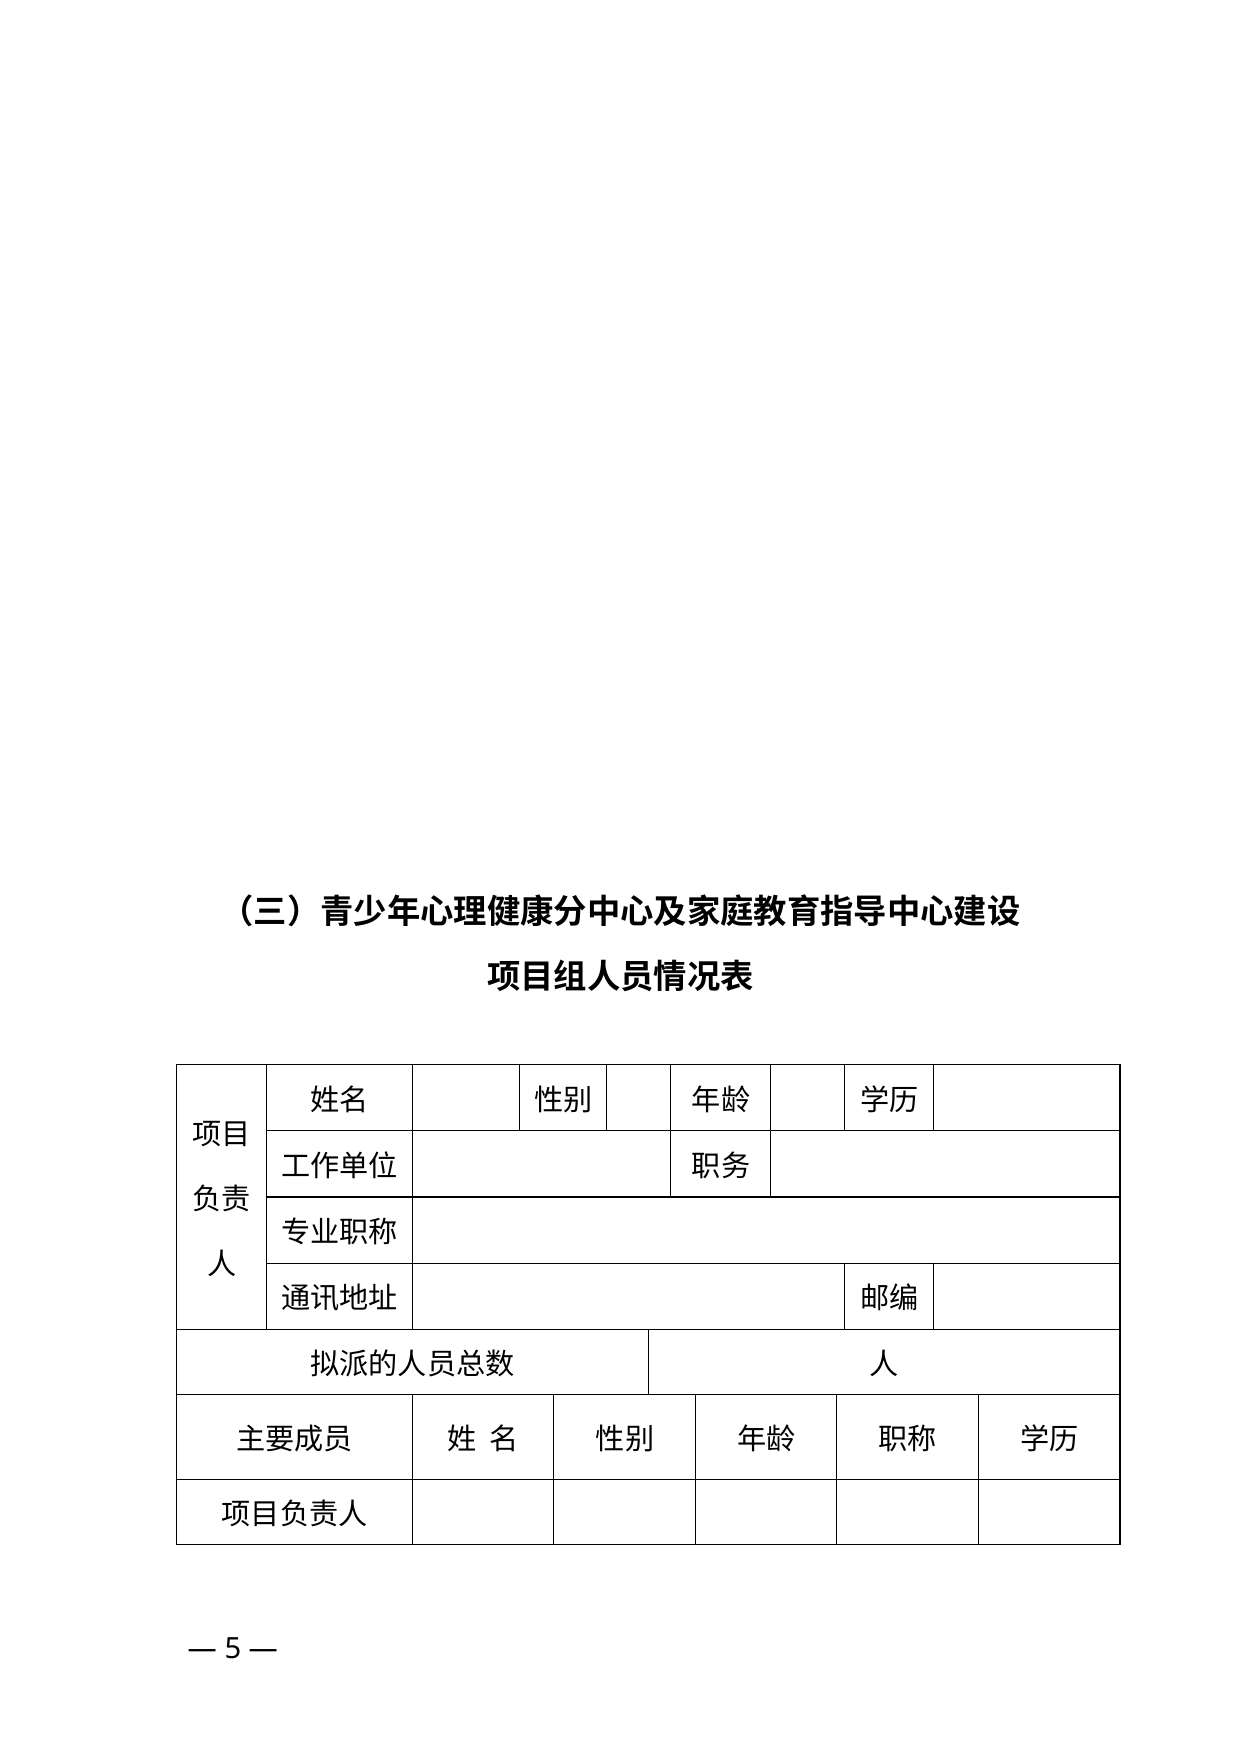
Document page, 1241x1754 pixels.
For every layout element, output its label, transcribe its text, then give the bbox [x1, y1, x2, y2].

list 项目组人员情况表 [187, 942, 1053, 1007]
table_cell [413, 1480, 553, 1543]
table_header [607, 1065, 670, 1130]
table_cell 通讯地址 [267, 1264, 412, 1328]
table_header 项目负责人 [177, 1065, 266, 1328]
table_cell 工作单位 [267, 1131, 412, 1196]
table_cell [934, 1264, 1119, 1328]
table_cell 邮编 [845, 1264, 933, 1328]
table_cell [771, 1131, 1119, 1196]
table_cell 项目负责人 [177, 1480, 412, 1543]
table_cell [413, 1264, 844, 1328]
table_cell 主要成员 [177, 1395, 412, 1478]
table_header 年龄 [671, 1065, 770, 1130]
list （三）青少年心理健康分中心及家庭教育指导中心建设 [187, 877, 1053, 942]
table_header [413, 1065, 519, 1130]
table_cell 学历 [979, 1395, 1119, 1478]
table_cell 姓 名 [413, 1395, 553, 1478]
table_cell 性别 [554, 1395, 695, 1478]
table_cell 人 [649, 1330, 1119, 1393]
table_header 学历 [845, 1065, 933, 1130]
table_cell [413, 1131, 670, 1196]
table_cell 年龄 [696, 1395, 836, 1478]
table_header [934, 1065, 1119, 1130]
table_cell [554, 1480, 695, 1543]
table_cell 职称 [837, 1395, 978, 1478]
table_header 姓名 [267, 1065, 412, 1130]
table_cell [837, 1480, 978, 1543]
table_cell 拟派的人员总数 [177, 1330, 648, 1393]
table_header [771, 1065, 844, 1130]
table_cell [413, 1198, 1119, 1262]
table_cell [979, 1480, 1119, 1543]
table_cell 职务 [671, 1131, 770, 1196]
table_cell 专业职称 [267, 1198, 412, 1262]
table_cell [696, 1480, 836, 1543]
table_header 性别 [520, 1065, 606, 1130]
